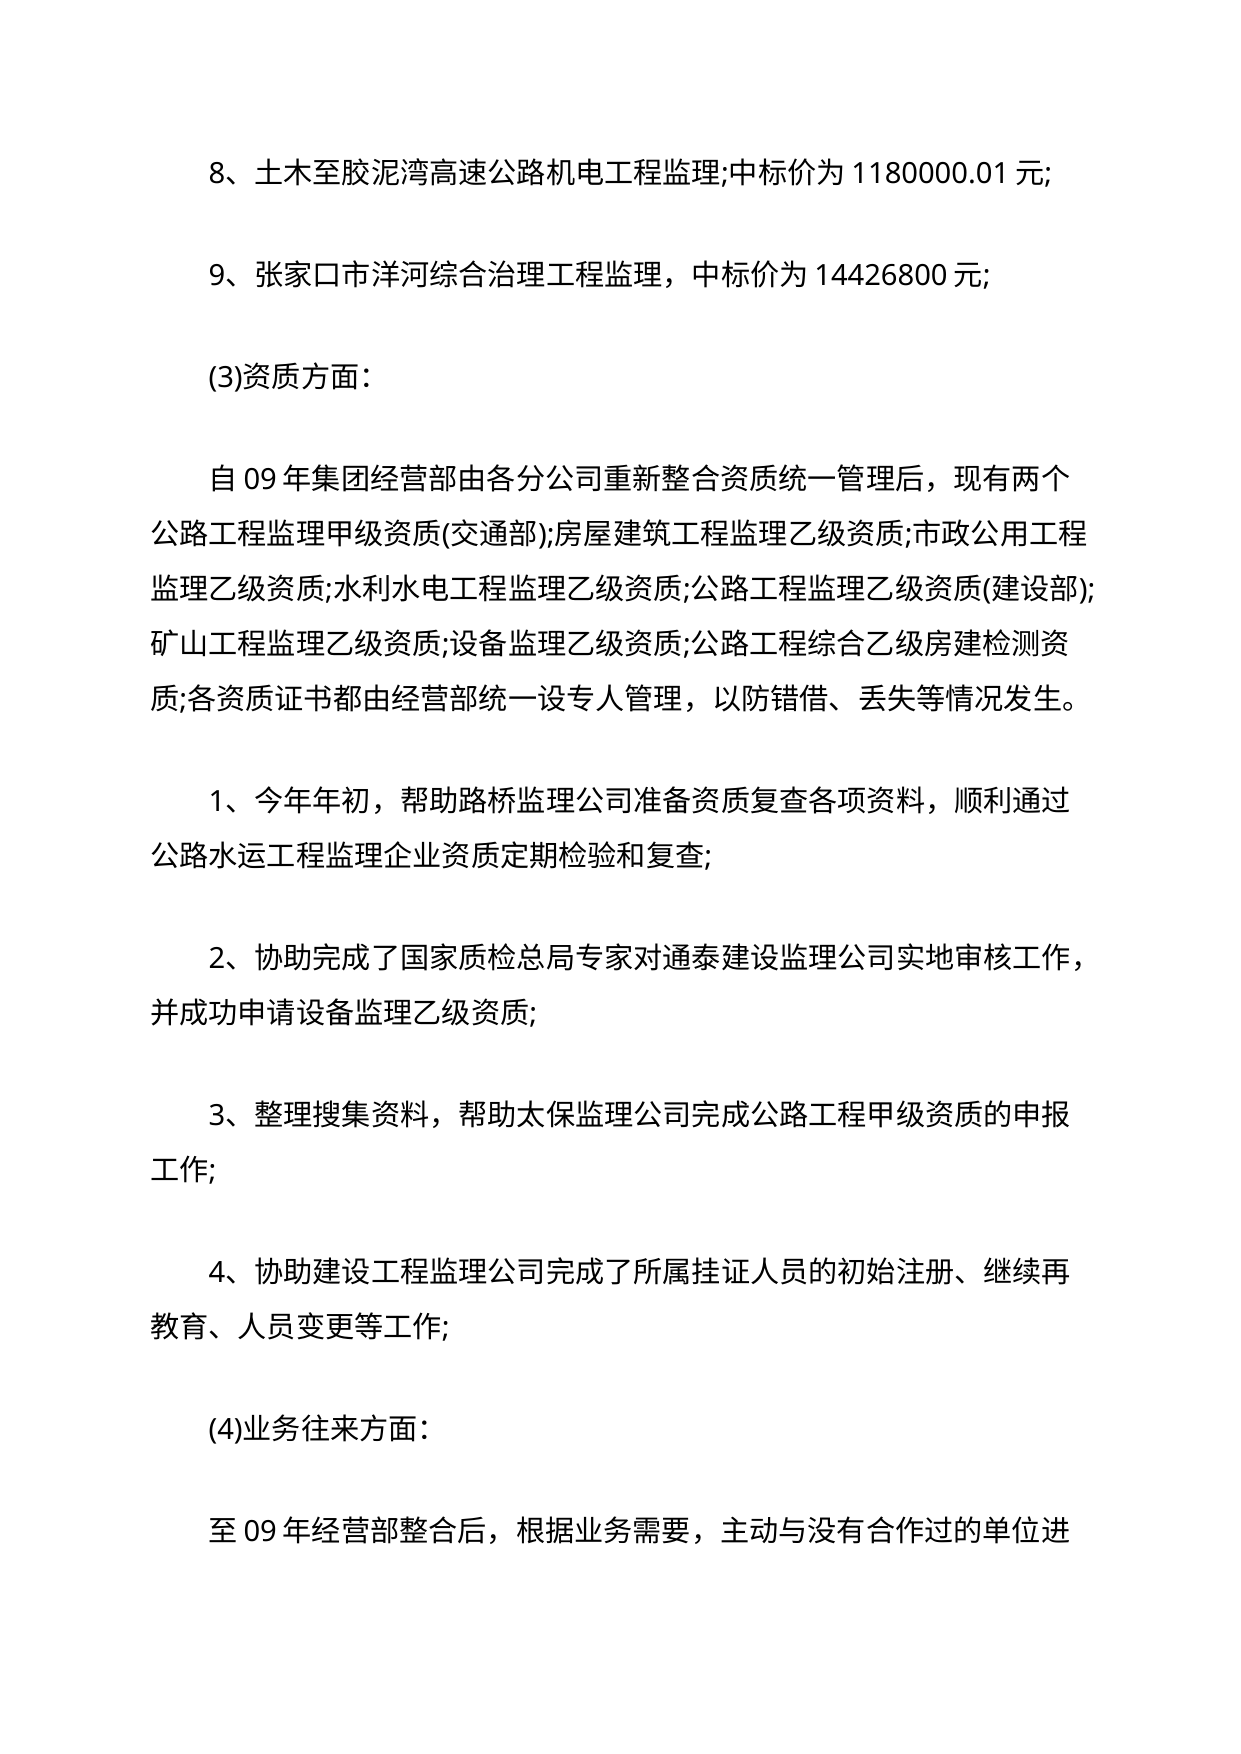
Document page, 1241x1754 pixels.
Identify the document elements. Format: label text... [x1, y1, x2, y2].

text 2、协助完成了国家质检总局专家对通泰建设监理公司实地审核工作，并成功申请设备监理乙级资质; [150, 935, 1090, 1032]
text 自09年集团经营部由各分公司重新整合资质统一管理后，现有两个公路工程监理甲级资质(交通部);房屋建筑工程监理乙级资质;市政公用工程监理乙级资质;水利水电工程监理乙级资质;公路工程监理乙级资质(建设部);矿山工程监理乙级资质;设备监理乙级资质;公路工程综合乙级房建检测资质;各资质证书都由经营部统一设专人管理，以防错借、丢失等情况发生。 [150, 456, 1090, 718]
text 3、整理搜集资料，帮助太保监理公司完成公路工程甲级资质的申报工作; [150, 1092, 1090, 1189]
text (3)资质方面： [150, 354, 1090, 396]
text 4、协助建设工程监理公司完成了所属挂证人员的初始注册、继续再教育、人员变更等工作; [150, 1249, 1090, 1346]
text 8、土木至胶泥湾高速公路机电工程监理;中标价为1180000.01元; [150, 150, 1090, 192]
text (4)业务往来方面： [150, 1406, 1090, 1448]
text 1、今年年初，帮助路桥监理公司准备资质复查各项资料，顺利通过公路水运工程监理企业资质定期检验和复查; [150, 778, 1090, 875]
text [150, 1508, 1090, 1550]
text 9、张家口市洋河综合治理工程监理，中标价为14426800元; [150, 252, 1090, 294]
